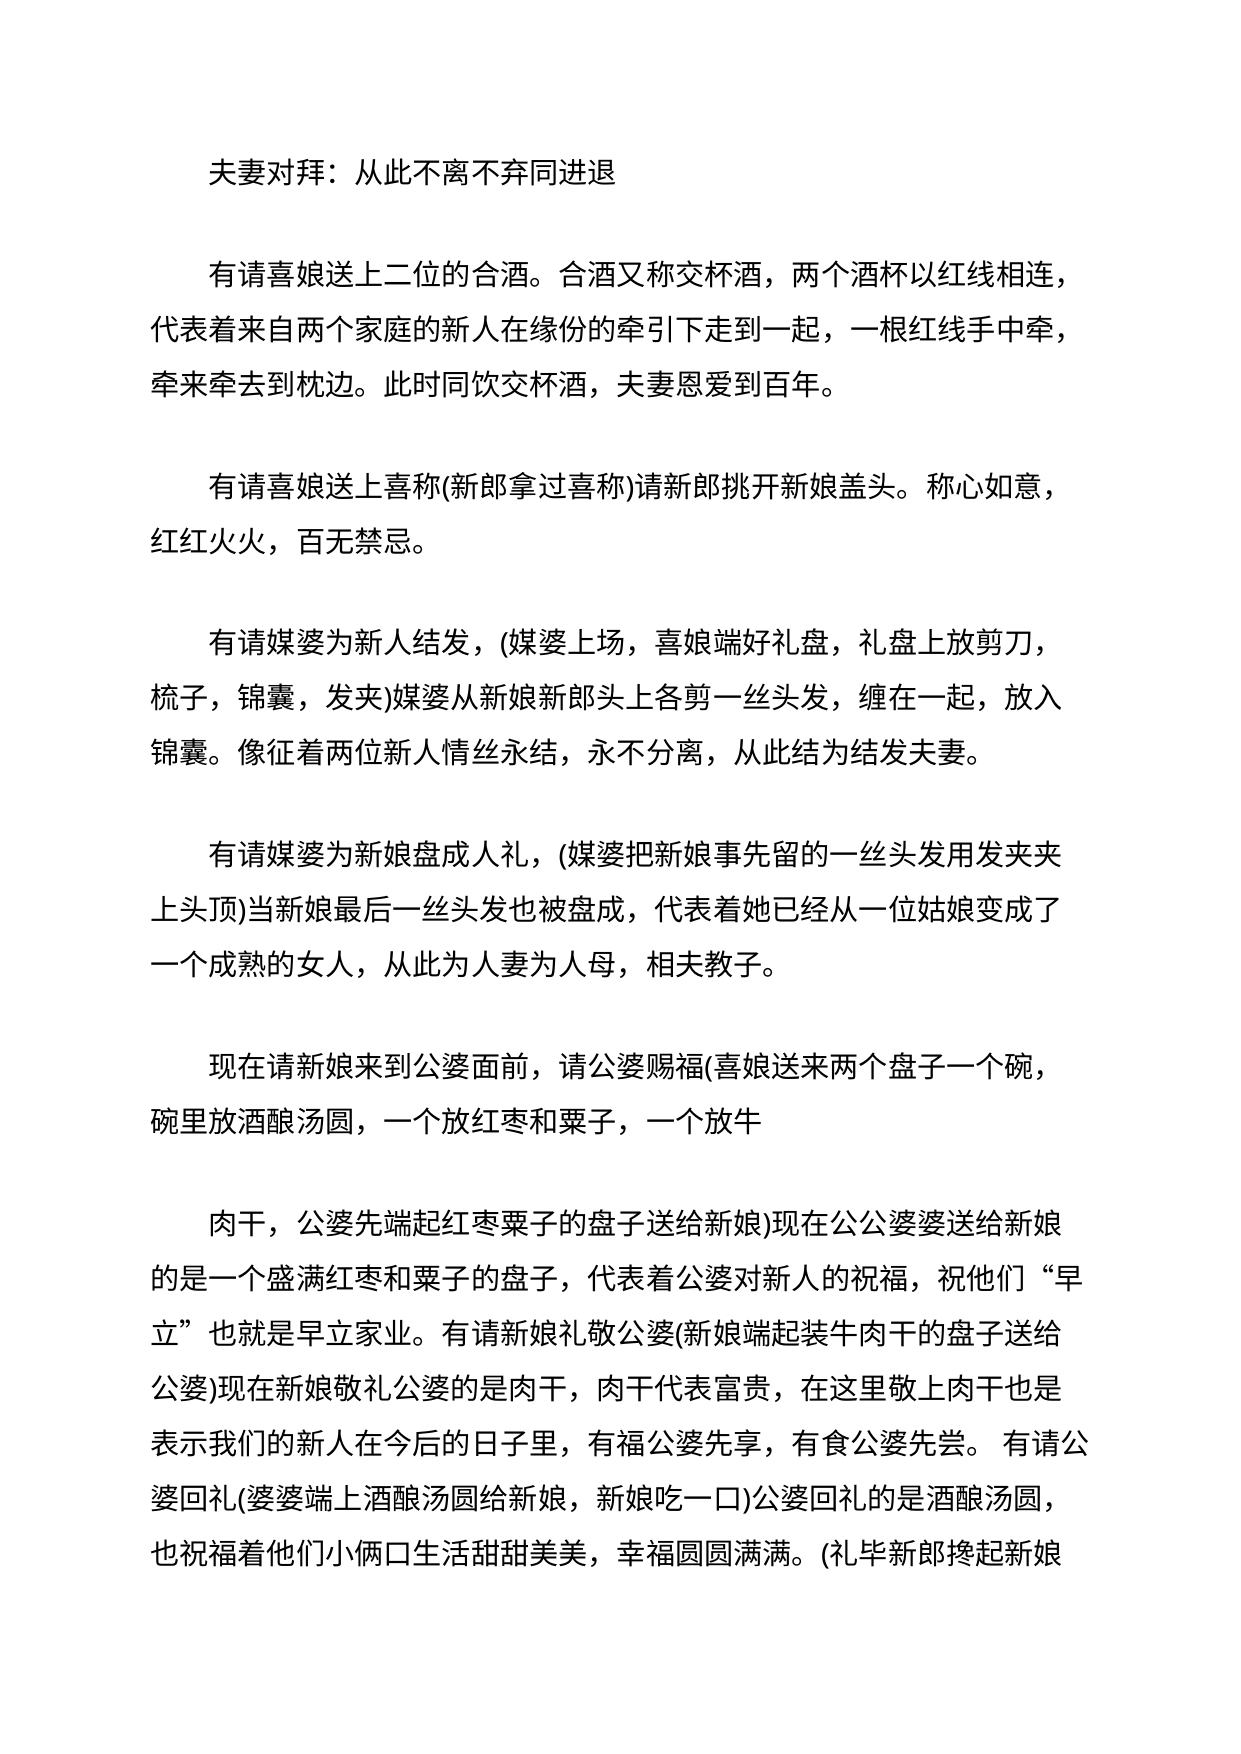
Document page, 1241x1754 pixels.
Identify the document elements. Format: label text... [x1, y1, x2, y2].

text 现在请新娘来到公婆面前，请公婆赐福(喜娘送来两个盘子一个碗，碗里放酒酿汤圆，一个放红枣和粟子，一个放牛 [150, 1044, 1090, 1141]
text 有请媒婆为新人结发，(媒婆上场，喜娘端好礼盘，礼盘上放剪刀，梳子，锦囊，发夹)媒婆从新娘新郎头上各剪一丝头发，缠在一起，放入锦囊。像征着两位新人情丝永结，永不分离，从此结为结发夫妻。 [150, 620, 1090, 772]
text 有请喜娘送上二位的合酒。合酒又称交杯酒，两个酒杯以红线相连，代表着来自两个家庭的新人在缘份的牵引下走到一起，一根红线手中牵，牵来牵去到枕边。此时同饮交杯酒，夫妻恩爱到百年。 [150, 252, 1090, 404]
text 有请喜娘送上喜称(新郎拿过喜称)请新郎挑开新娘盖头。称心如意，红红火火，百无禁忌。 [150, 463, 1090, 561]
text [150, 1200, 1090, 1573]
text 有请媒婆为新娘盘成人礼，(媒婆把新娘事先留的一丝头发用发夹夹上头顶)当新娘最后一丝头发也被盘成，代表着她已经从一位姑娘变成了一个成熟的女人，从此为人妻为人母，相夫教子。 [150, 832, 1090, 984]
text 夫妻对拜：从此不离不弃同进退 [150, 150, 1090, 192]
